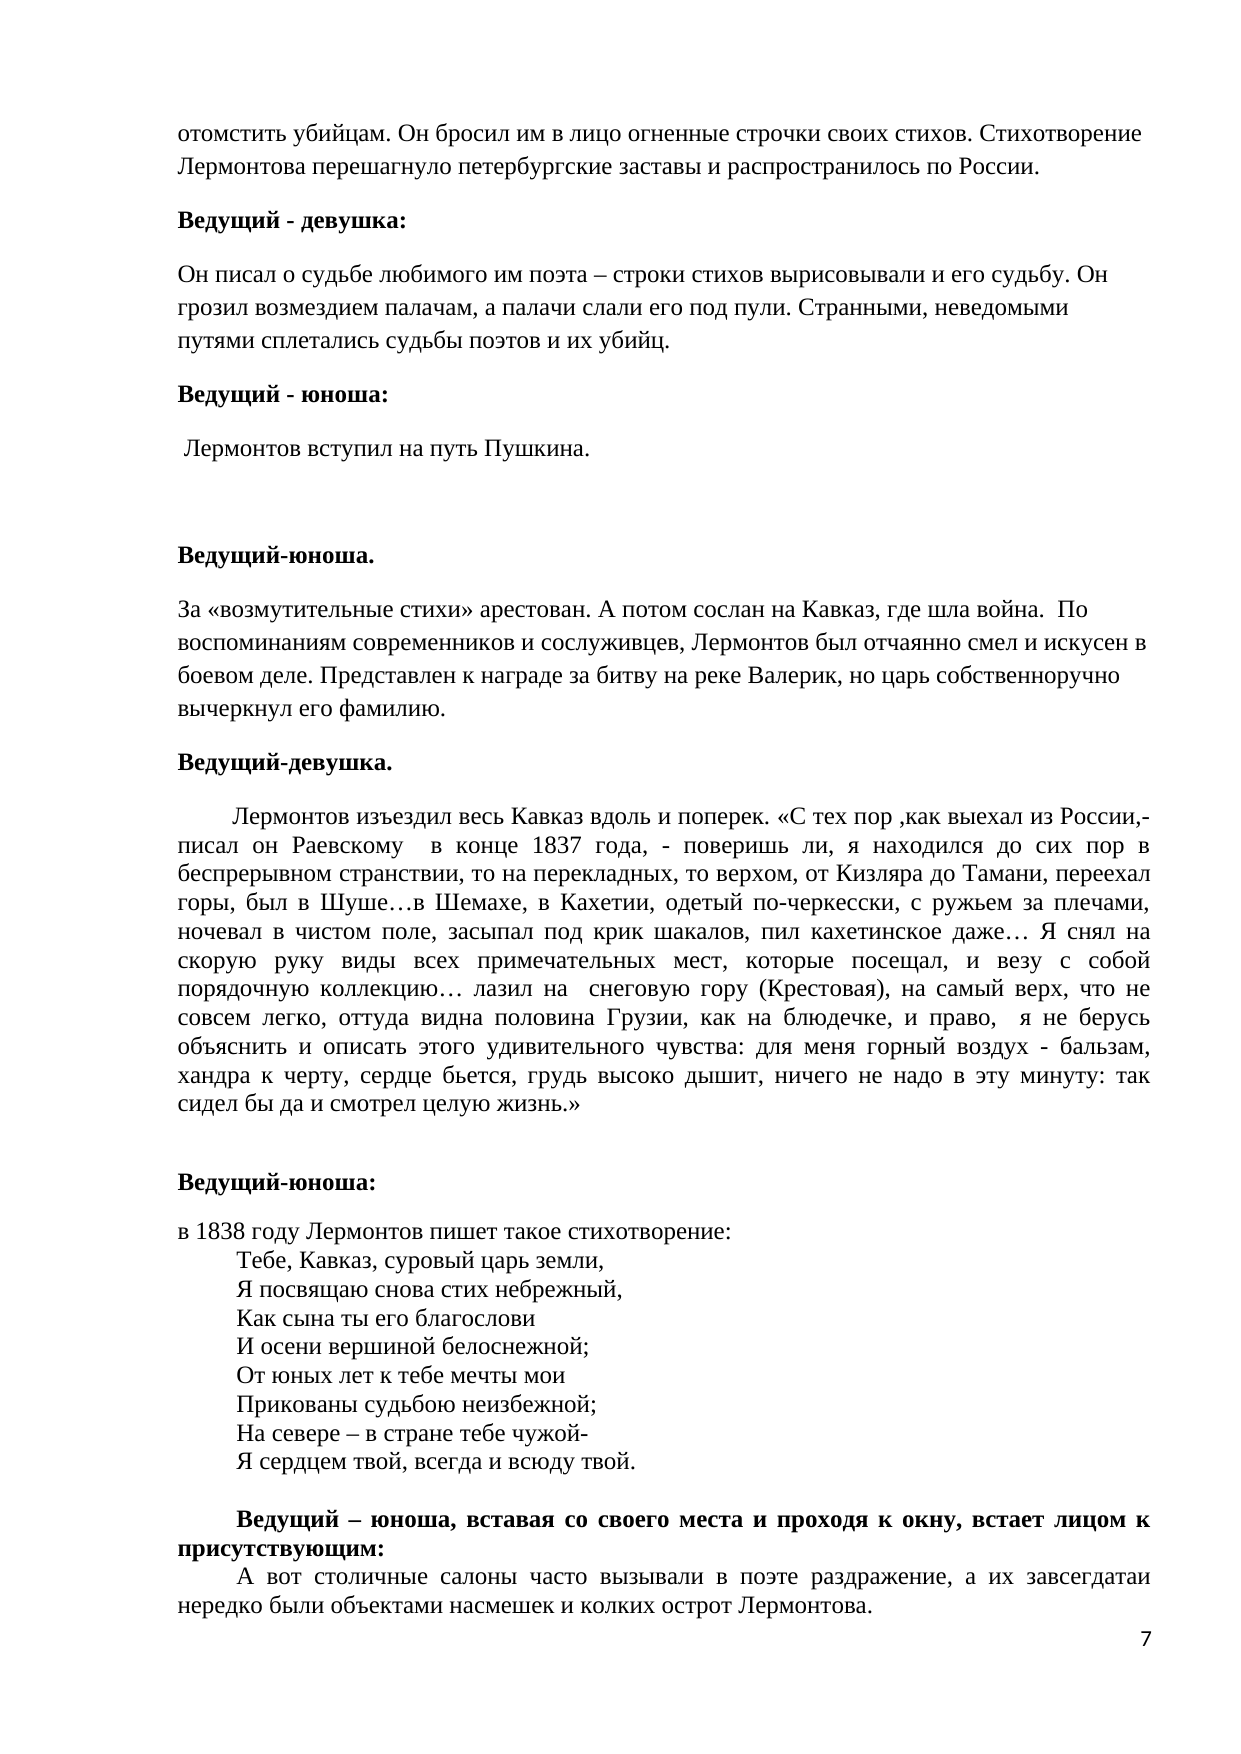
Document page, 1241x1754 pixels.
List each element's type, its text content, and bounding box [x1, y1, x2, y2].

text За «возмутительные стихи» арестован. А потом сослан на Кавказ, где шла война. По воспоминаниям современников и сослуживцев, Лермонтов был отчаянно смел и искусен в боевом деле. Представлен к награде за битву на реке Валерик, но царь собственноручно вычеркнул его фамилию. [177, 594, 1152, 722]
text А вот столичные салоны часто вызывали в поэте раздражение, а их завсегдатаи нередко были объектами насмешек и колких острот Лермонтова. [177, 1561, 1152, 1619]
text Ведущий-девушка. [177, 747, 1152, 776]
text И осени вершиной белоснежной; [177, 1331, 1152, 1360]
text Ведущий – юноша, вставая со своего места и проходя к окну, встает лицом к присутствующим: [177, 1504, 1152, 1561]
text Я посвящаю снова стих небрежный, [177, 1274, 1152, 1303]
text Ведущий-юноша. [177, 540, 1152, 569]
text Я сердцем твой, всегда и всюду твой. [177, 1446, 1152, 1475]
text Он писал о судьбе любимого им поэта – строки стихов вырисовывали и его судьбу. Он грозил возмездием палачам, а палачи слали его под пули. Странными, неведомыми путями сплетались судьбы поэтов и их убийц. [177, 259, 1152, 354]
text Тебе, Кавказ, суровый царь земли, [177, 1245, 1152, 1274]
text Прикованы судьбою неизбежной; [177, 1389, 1152, 1418]
text Лермонтов изъездил весь Кавказ вдоль и поперек. «С тех пор ,как выехал из России,- писал он Раевскому в конце 1837 года, - поверишь ли, я находился до сих пор в беспрерывном странствии, то на перекладных, то верхом, от Кизляра до Тамани, переехал горы, был в Шуше…в Шемахе, в Кахетии, одетый по-черкесски, с ружьем за плечами, ночевал в чистом поле, засыпал под крик шакалов, пил кахетинское даже… Я снял на скорую руку виды всех примечательных мест, которые посещал, и везу с собой порядочную коллекцию… лазил на снеговую гору (Крестовая), на самый верх, что не совсем легко, оттуда видна половина Грузии, как на блюдечке, и право, я не берусь объяснить и описать этого удивительного чувства: для меня горный воздух - бальзам, хандра к черту, сердце бьется, грудь высоко дышит, ничего не надо в эту минуту: так сидел бы да и смотрел целую жизнь.» [177, 801, 1152, 1117]
text Лермонтов вступил на путь Пушкина. [177, 433, 1152, 461]
text Как сына ты его благослови [177, 1303, 1152, 1331]
text От юных лет к тебе мечты мои [177, 1360, 1152, 1389]
text в 1838 году Лермонтов пишет такое стихотворение: [177, 1216, 1152, 1245]
text Ведущий - девушка: [177, 205, 1152, 234]
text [177, 118, 1152, 180]
text Ведущий - юноша: [177, 379, 1152, 407]
text Ведущий-юноша: [177, 1167, 1152, 1196]
text На севере – в стране тебе чужой- [177, 1418, 1152, 1446]
